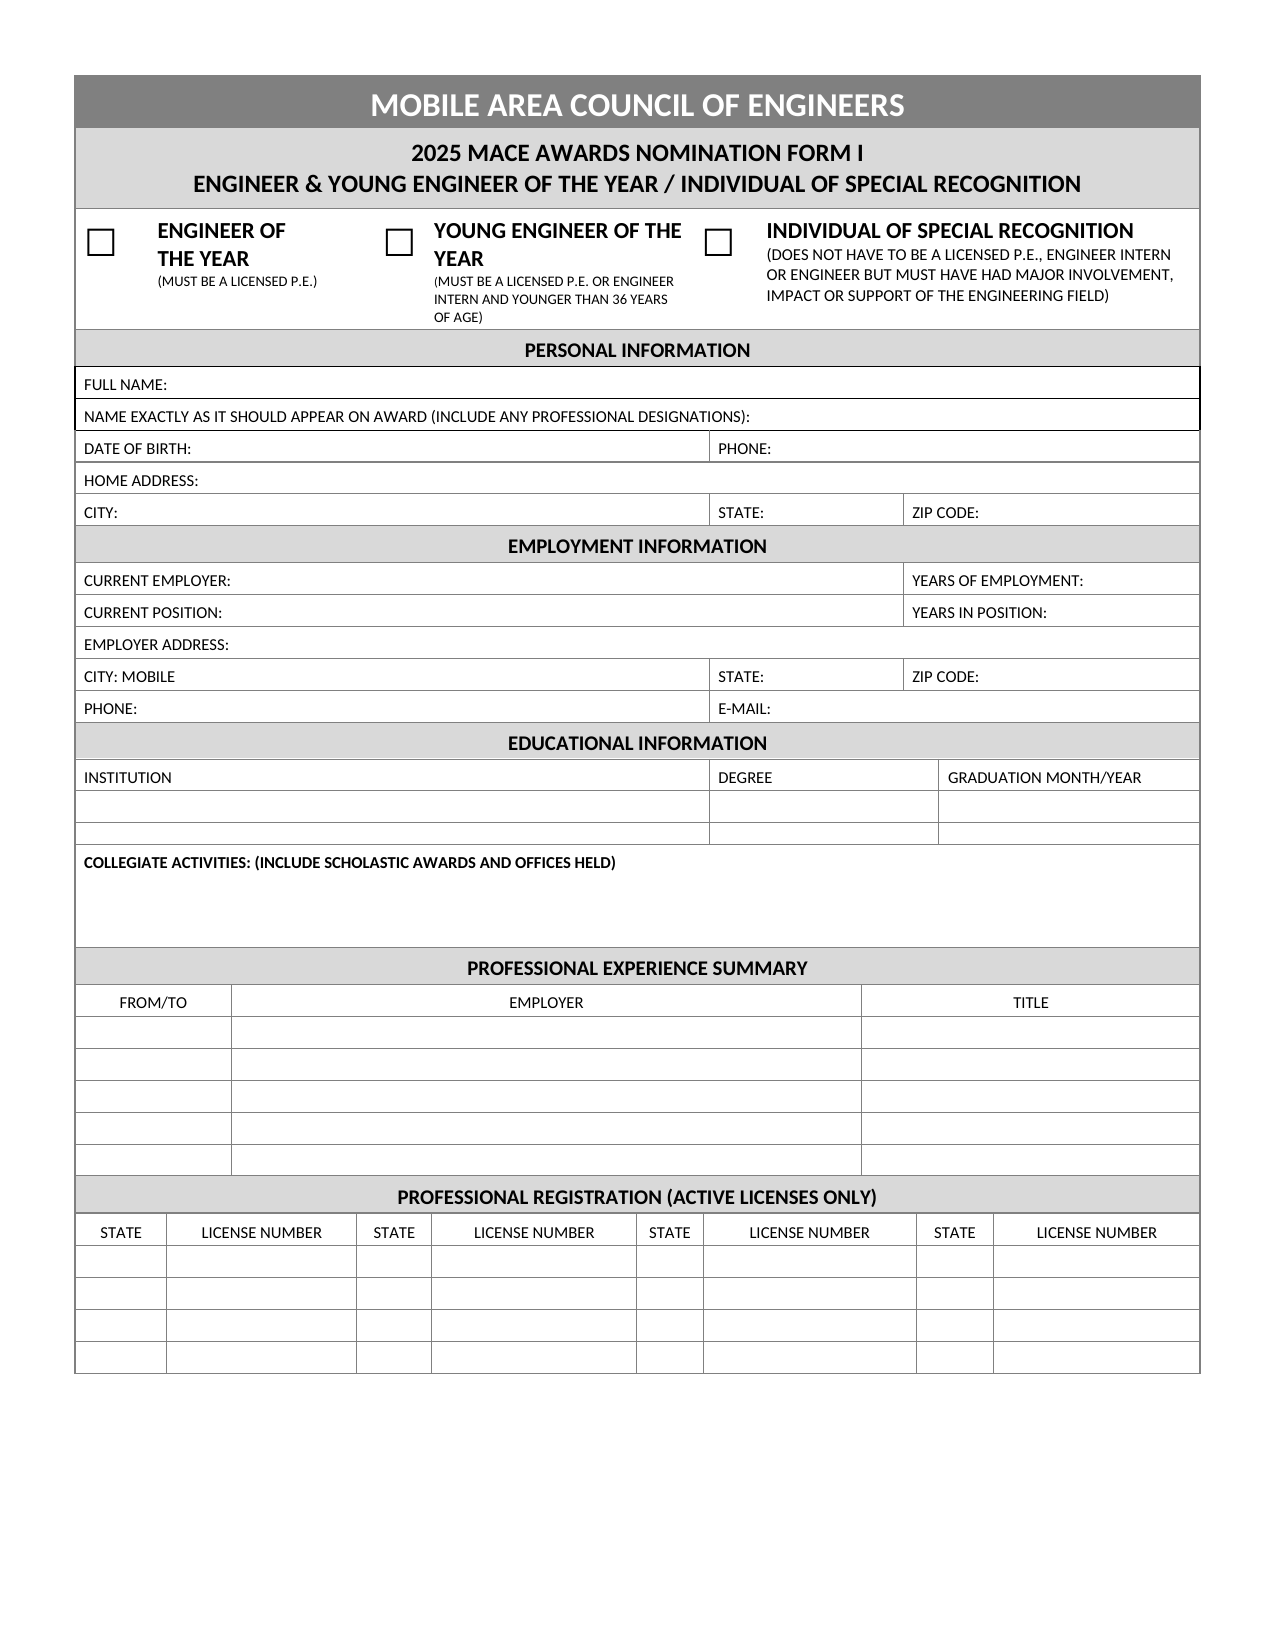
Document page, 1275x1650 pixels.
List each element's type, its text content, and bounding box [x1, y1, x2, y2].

table_cell Collegiate Activities: (include scholastic awards and offices held) [76, 845, 1199, 947]
table_cell [432, 1246, 636, 1277]
table_cell E-mail: [710, 691, 1199, 722]
table_cell EDUCATIONAL INFORMATION [76, 723, 1199, 758]
table_cell [637, 1342, 703, 1373]
table_cell State: [710, 494, 903, 525]
table_cell [710, 791, 938, 822]
table_cell [76, 1342, 166, 1373]
table_cell [862, 1017, 1199, 1048]
table_cell [704, 1278, 916, 1309]
table_cell 2025 MACE AWARDS NOMINATION FORM I ENGINEER & YOUNG ENGINEER OF THE YEAR / INDIVIDUAL OF SPECIAL RECOGNITION [76, 128, 1199, 208]
table_cell [167, 1310, 356, 1341]
table_header State [76, 1214, 166, 1245]
table_cell [357, 1246, 431, 1277]
table_cell [994, 1246, 1199, 1277]
table_cell [917, 1310, 993, 1341]
table_cell Institution [76, 760, 709, 790]
table_cell [637, 1310, 703, 1341]
table_cell [76, 1278, 166, 1309]
table_cell ☐ [335, 209, 425, 329]
table_cell [939, 791, 1199, 822]
table_cell Title [862, 985, 1199, 1016]
table_cell [232, 1017, 861, 1048]
table_cell [862, 1049, 1199, 1080]
table_cell [917, 1342, 993, 1373]
table_cell Young Engineer of the Year (Must be a Licensed P.E. or Engineer Intern and younger than 36 years of age) [425, 209, 692, 329]
table_cell [357, 1342, 431, 1373]
table_cell City: mobile [76, 659, 709, 690]
table_header License Number [432, 1214, 636, 1245]
table_header License Number [994, 1214, 1199, 1245]
table_cell [637, 1278, 703, 1309]
table_cell [939, 823, 1199, 844]
table_cell Employer [232, 985, 861, 1016]
table_header License Number [704, 1214, 916, 1245]
table_cell Individual of Special Recognition (Does not have to be a Licensed P.E., Engineer Intern or Engineer but must have had major involvement, impact or support of the Engineering field) [758, 209, 1199, 329]
table_cell Phone: [76, 691, 709, 722]
table_cell [232, 1145, 861, 1175]
table_cell [917, 1246, 993, 1277]
table_cell [76, 791, 709, 822]
table_cell [432, 1278, 636, 1309]
table_header License Number [167, 1214, 356, 1245]
table_cell Phone: [710, 431, 1199, 461]
table_cell [432, 1342, 636, 1373]
table_cell Degree [710, 760, 938, 790]
table_cell [704, 1246, 916, 1277]
table_cell [994, 1342, 1199, 1373]
table_cell [167, 1246, 356, 1277]
table_cell [357, 1310, 431, 1341]
table_cell [76, 1145, 231, 1175]
table_header State [637, 1214, 703, 1245]
table_cell [994, 1310, 1199, 1341]
table_cell [76, 1081, 231, 1112]
table_cell ZIP Code: [904, 494, 1199, 525]
table_cell [862, 1081, 1199, 1112]
table_cell Years in position: [904, 595, 1199, 626]
table_cell [862, 1145, 1199, 1175]
table_cell Name exactly as it should appear on award (include any professional designations): [76, 399, 1199, 429]
table_header State [357, 1214, 431, 1245]
table_cell From/To [76, 985, 231, 1016]
table_cell Graduation Month/Year [939, 760, 1199, 790]
table_cell City: [76, 494, 709, 525]
table_header MOBILE AREA COUNCIL OF ENGINEERS [76, 76, 1199, 127]
table_cell [76, 1113, 231, 1143]
table_cell [710, 823, 938, 844]
table_header State [917, 1214, 993, 1245]
table_cell ☐ [76, 209, 148, 329]
table_cell ☐ [693, 209, 757, 329]
table_cell [862, 1113, 1199, 1143]
table_cell [917, 1278, 993, 1309]
table_cell [232, 1081, 861, 1112]
table_cell State: [710, 659, 903, 690]
table_cell [704, 1342, 916, 1373]
table_cell [704, 1310, 916, 1341]
table_cell CUrrent position: [76, 595, 903, 626]
table_cell [232, 1049, 861, 1080]
table_cell [637, 1246, 703, 1277]
table_cell EMPLOYER ADDRESS: [76, 627, 1199, 658]
table_cell [232, 1113, 861, 1143]
table_cell Date of birth: [76, 431, 709, 461]
table_cell Engineer of the Year (Must be a Licensed P.E.) [148, 209, 335, 329]
table_cell Full Name: [76, 367, 1199, 398]
table_cell [76, 1246, 166, 1277]
table_cell [167, 1342, 356, 1373]
table_cell Years of employment: [904, 563, 1199, 594]
table_cell [994, 1278, 1199, 1309]
table_cell [432, 1310, 636, 1341]
table_cell Home address: [76, 463, 1199, 493]
table_cell [167, 1278, 356, 1309]
table_cell [76, 1310, 166, 1341]
table_cell ZIP Code: [904, 659, 1199, 690]
table_cell CUrrent Employer: [76, 563, 903, 594]
table_cell [76, 1049, 231, 1080]
table_cell Professional experience summary [76, 948, 1199, 984]
table_cell [76, 823, 709, 844]
table_cell [357, 1278, 431, 1309]
table_cell PERSONAL Information [76, 330, 1199, 366]
table_cell PROFESSIONAL REGISTRATION (ACTIVE LICENSES ONLY) [76, 1176, 1199, 1212]
table_cell Employment Information [76, 526, 1199, 562]
table_cell [76, 1017, 231, 1048]
